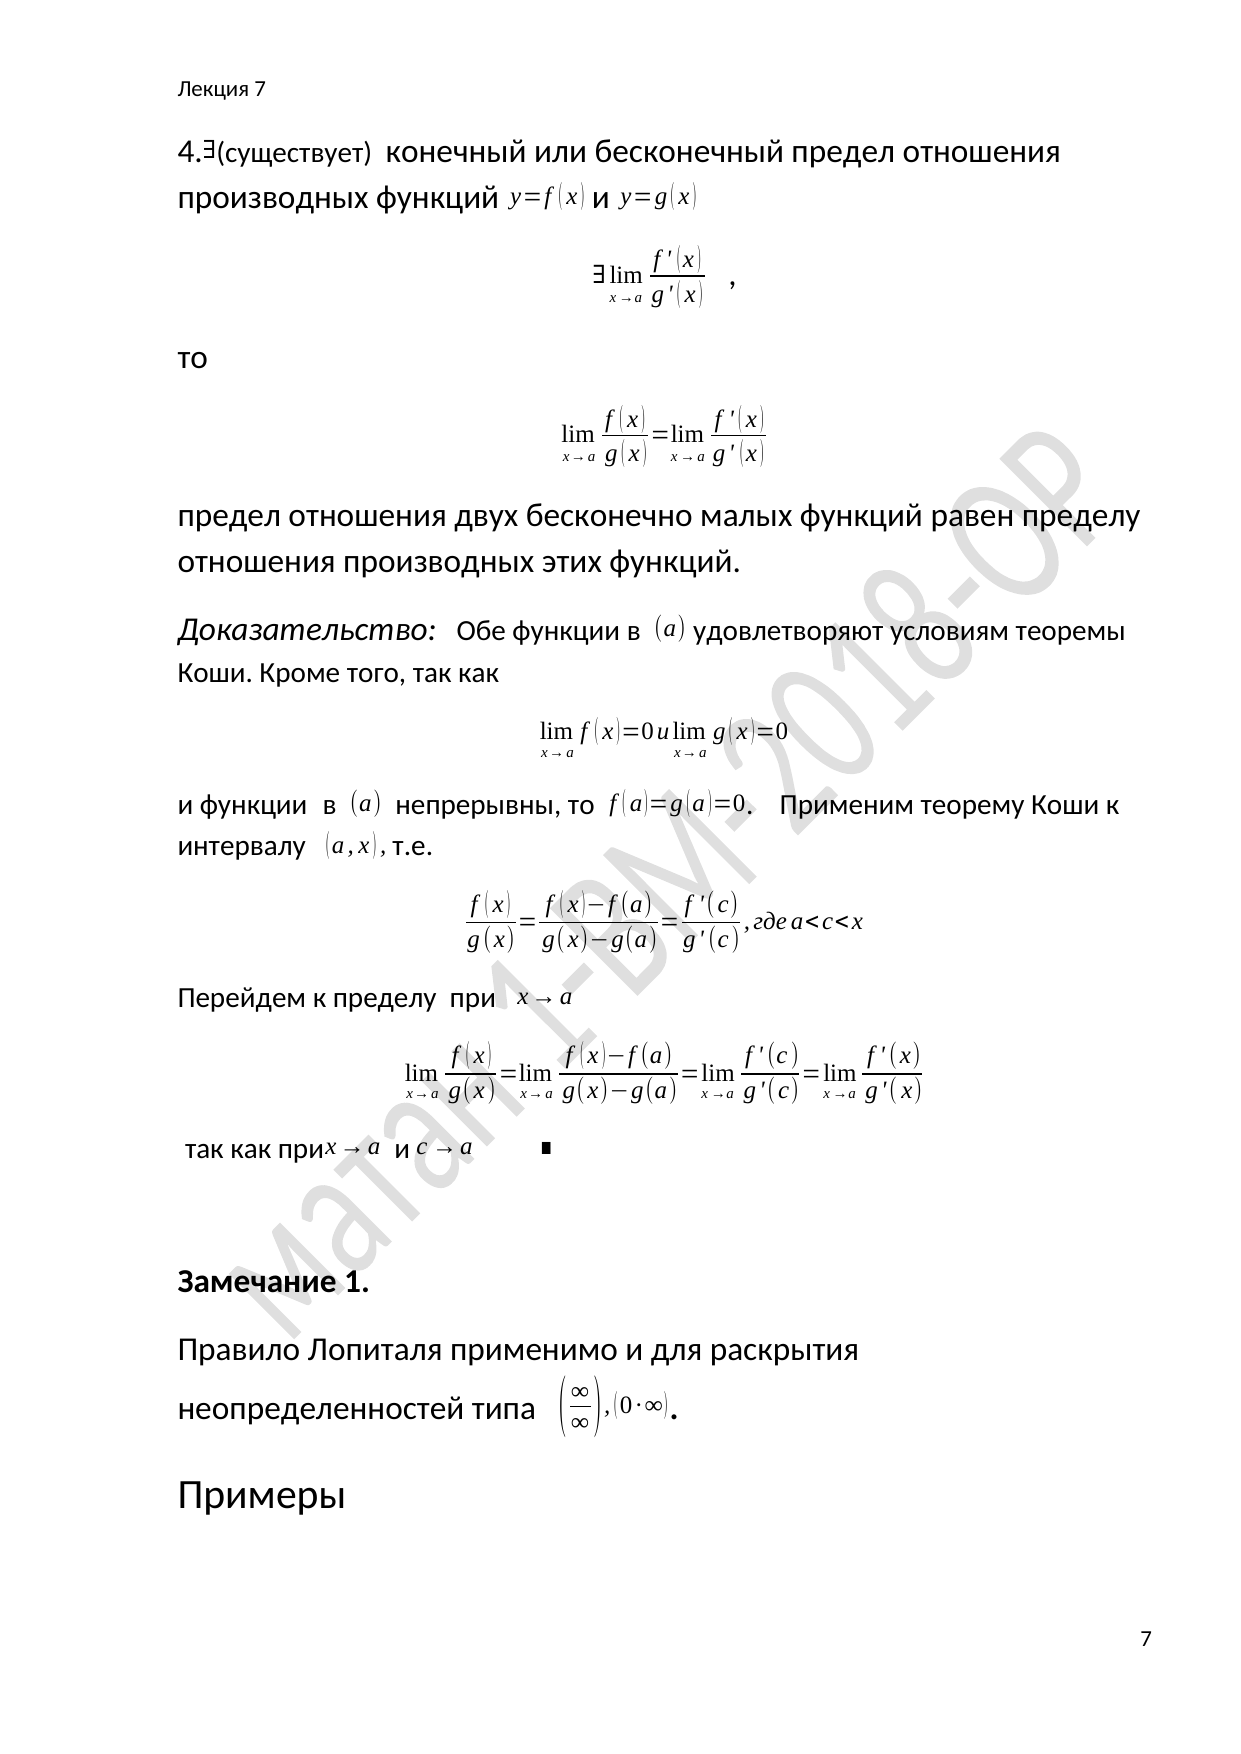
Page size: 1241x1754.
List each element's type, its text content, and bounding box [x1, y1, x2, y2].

text , [177, 244, 1152, 309]
text Доказательство: Обе функции в удовлетворяют условиям теоремы Коши. Кроме того, так как [177, 608, 1152, 690]
text 4.(существует) конечный или бесконечный предел отношения производных функций и [177, 130, 1152, 217]
text то [177, 336, 1152, 377]
text и функции в непрерывны, то . Применим теорему Коши к интервалу т.е. [177, 786, 1152, 863]
text Правило Лопиталя применимо и для раскрытия неопределенностей типа . [177, 1328, 1152, 1439]
text Примеры [177, 1468, 1152, 1519]
text Замечание 1. [177, 1260, 1152, 1301]
text так как при и [177, 1130, 1152, 1166]
text предел отношения двух бесконечно малых функций равен пределу отношения производных этих функций. [177, 494, 1152, 581]
text Перейдем к пределу при [177, 979, 1152, 1014]
